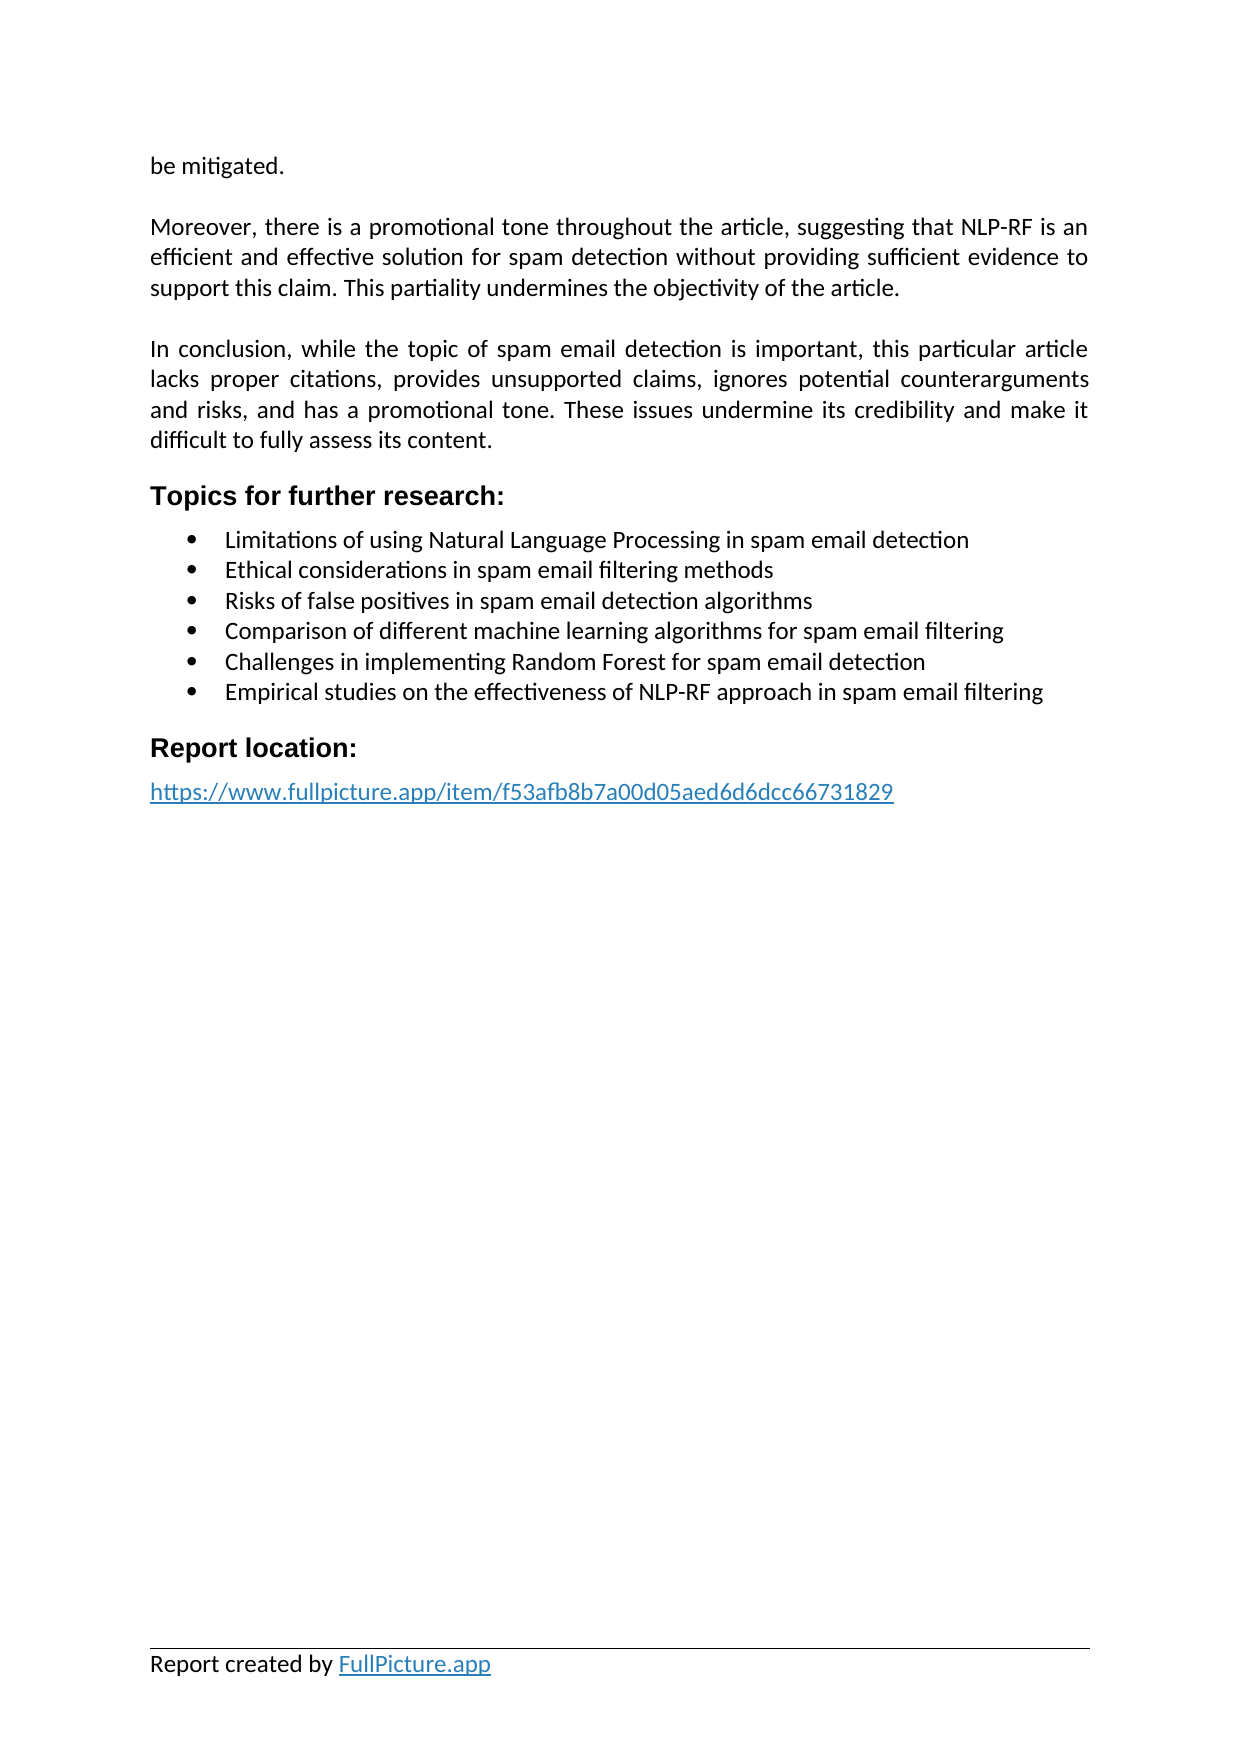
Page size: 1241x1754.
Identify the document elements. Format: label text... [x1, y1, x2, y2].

text https://www.fullpicture.app/item/f53afb8b7a00d05aed6d6dcc66731829 [150, 776, 1090, 806]
list Challenges in implementing Random Forest for spam email detection [187, 646, 1090, 677]
list Risks of false positives in spam email detection algorithms [187, 585, 1090, 616]
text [150, 150, 1090, 181]
list Limitations of using Natural Language Processing in spam email detection [187, 524, 1090, 554]
text In conclusion, while the topic of spam email detection is important, this particular article lacks proper citations, provides unsupported claims, ignores potential counterarguments and risks, and has a promotional tone. These issues undermine its credibility and make it difficult to fully assess its content. [150, 333, 1090, 455]
text Moreover, there is a promotional tone throughout the article, suggesting that NLP-RF is an efficient and effective solution for spam detection without providing sufficient evidence to support this claim. This partiality undermines the objectivity of the article. [150, 211, 1090, 303]
list Comparison of different machine learning algorithms for spam email filtering [187, 616, 1090, 646]
list Empirical studies on the effectiveness of NLP-RF approach in spam email filtering [187, 677, 1090, 707]
subtitle Topics for further research: [150, 480, 1090, 511]
list Ethical considerations in spam email filtering methods [187, 554, 1090, 585]
subtitle Report location: [150, 732, 1090, 763]
